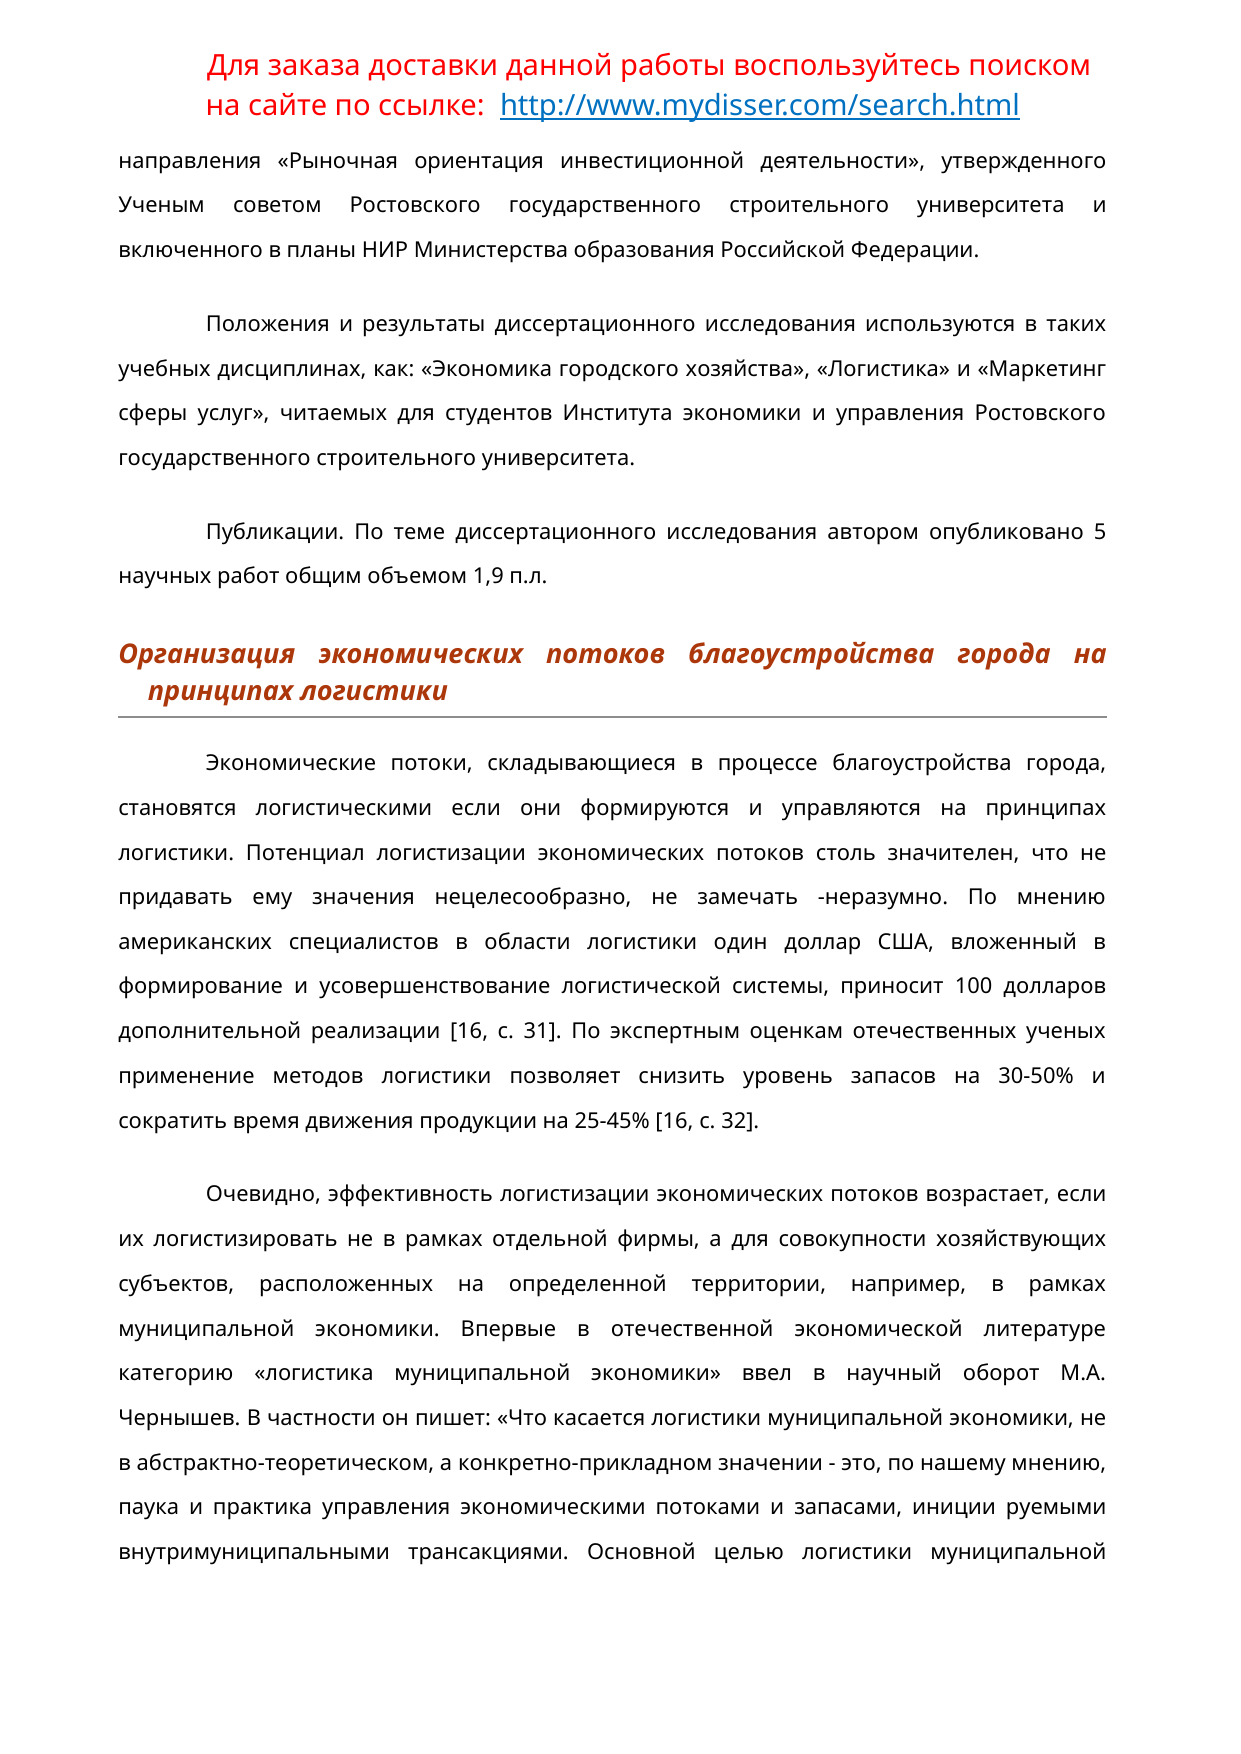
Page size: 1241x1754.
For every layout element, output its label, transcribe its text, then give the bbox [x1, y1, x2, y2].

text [118, 1178, 1107, 1566]
text Положения и результаты диссертационного исследования используются в таких учебных дисциплинах, как: «Экономика городского хозяйства», «Логистика» и «Маркетинг сферы услуг», читаемых для студентов Института экономики и управления Ростовского государственного строительного университета. [118, 308, 1107, 472]
subtitle Организация экономических потоков благоустройства города на принципах логистики [118, 634, 1107, 716]
text Экономические потоки, складывающиеся в процессе благоустройства города, становятся логистическими если они формируются и управляются на принципах логистики. Потенциал логистизации экономических потоков столь значителен, что не придавать ему значения нецелесообразно, не замечать -неразумно. По мнению американских специалистов в области логистики один доллар США, вложенный в формирование и усовершенствование логистической системы, приносит 100 долларов дополнительной реализации [16, с. 31]. По экспертным оценкам отечественных ученых применение методов логистики позволяет снизить уровень запасов на 30-50% и сократить время движения продукции на 25-45% [16, с. 32]. [118, 747, 1107, 1134]
text Публикации. По теме диссертационного исследования автором опубликовано 5 научных работ общим объемом 1,9 п.л. [118, 516, 1107, 590]
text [118, 144, 1107, 264]
